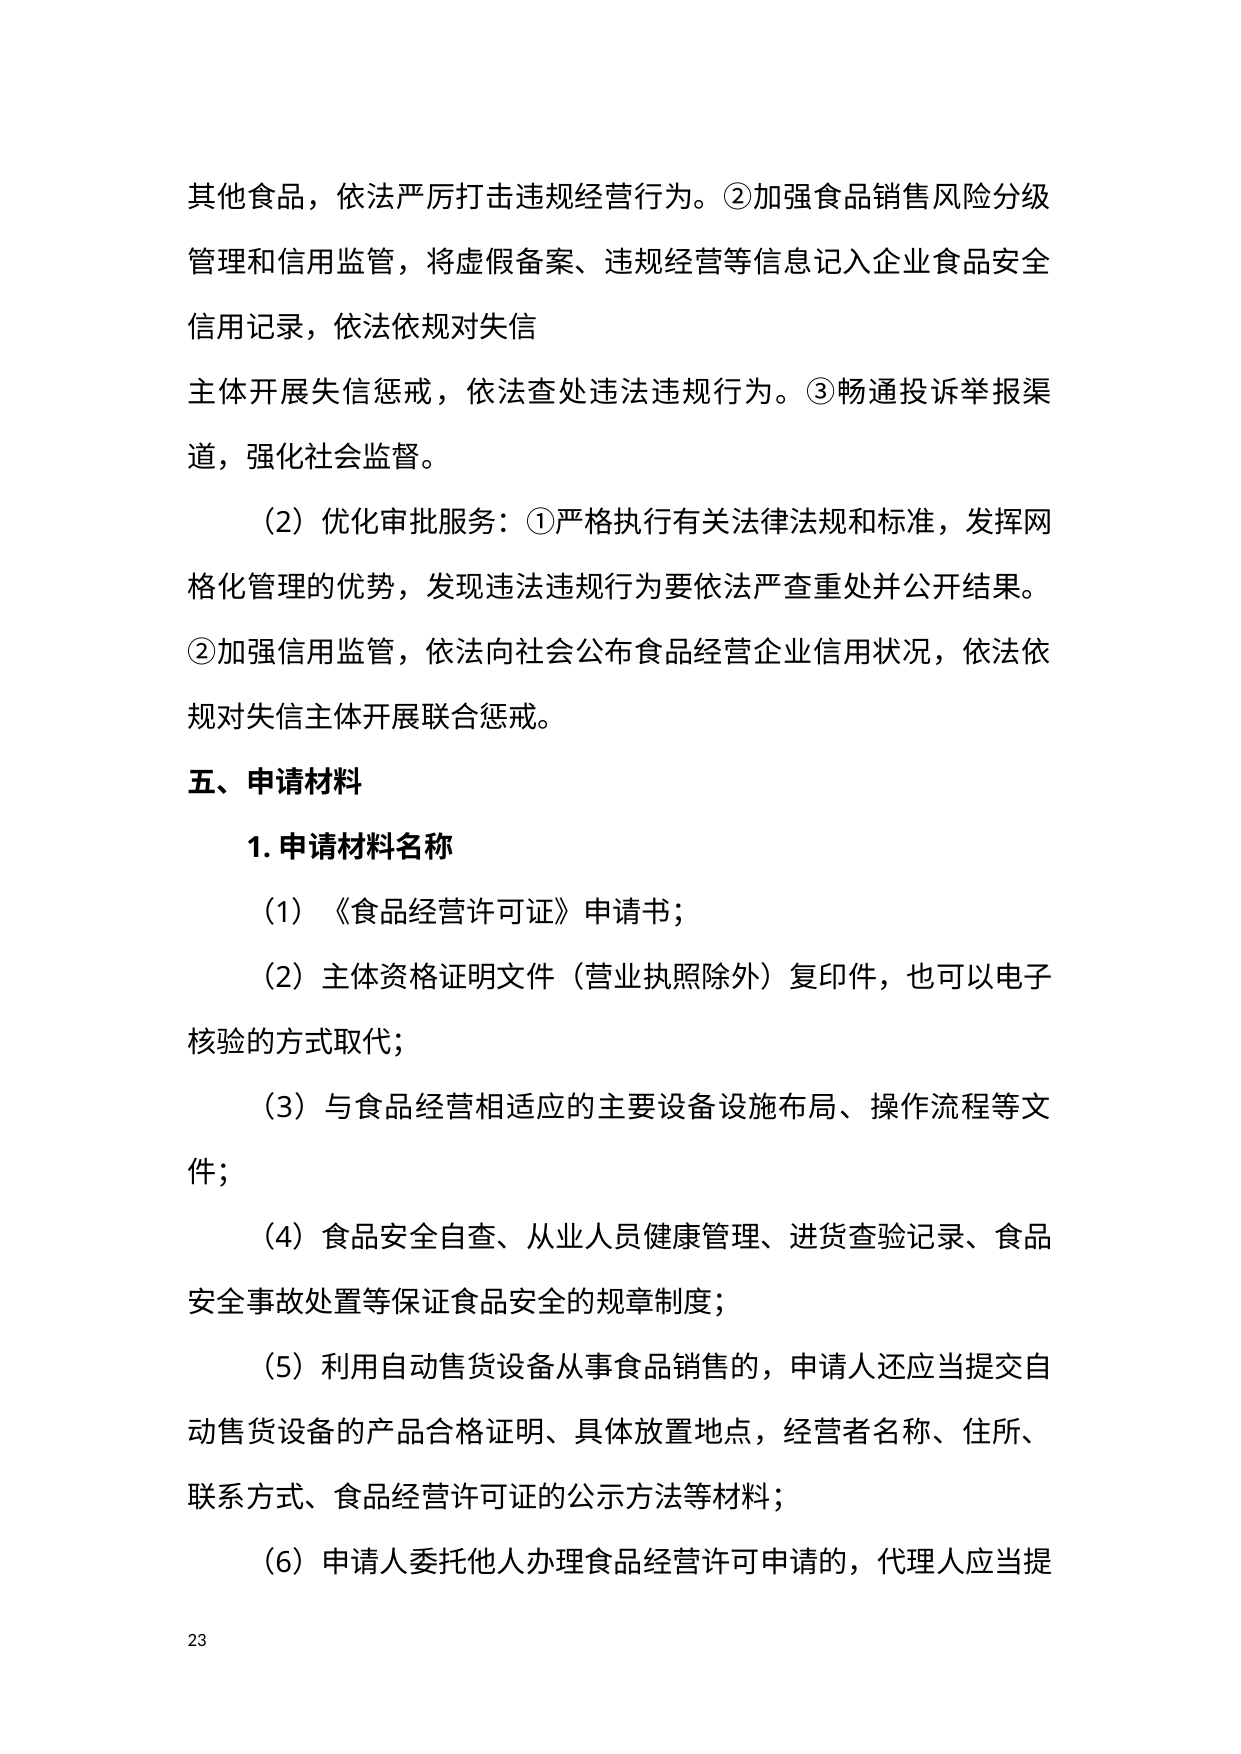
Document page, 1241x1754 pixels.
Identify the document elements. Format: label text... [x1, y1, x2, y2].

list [187, 162, 1053, 357]
list 主体开展失信惩戒，依法查处违法违规行为。③畅通投诉举报渠道，强化社会监督。 [187, 357, 1053, 487]
list （3）与食品经营相适应的主要设备设施布局、操作流程等文件； [187, 1072, 1053, 1202]
list （5）利用自动售货设备从事食品销售的，申请人还应当提交自动售货设备的产品合格证明、具体放置地点，经营者名称、住所、联系方式、食品经营许可证的公示方法等材料； [187, 1332, 1053, 1527]
list （2）主体资格证明文件（营业执照除外）复印件，也可以电子核验的方式取代； [187, 942, 1053, 1072]
list 五、申请材料 [187, 747, 1053, 812]
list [187, 1527, 1053, 1592]
list （1）《食品经营许可证》申请书； [187, 877, 1053, 942]
list （2）优化审批服务：①严格执行有关法律法规和标准，发挥网格化管理的优势，发现违法违规行为要依法严查重处并公开结果。②加强信用监管，依法向社会公布食品经营企业信用状况，依法依规对失信主体开展联合惩戒。 [187, 487, 1053, 747]
list （4）食品安全自查、从业人员健康管理、进货查验记录、食品安全事故处置等保证食品安全的规章制度； [187, 1202, 1053, 1332]
list 1. 申请材料名称 [187, 812, 1053, 877]
